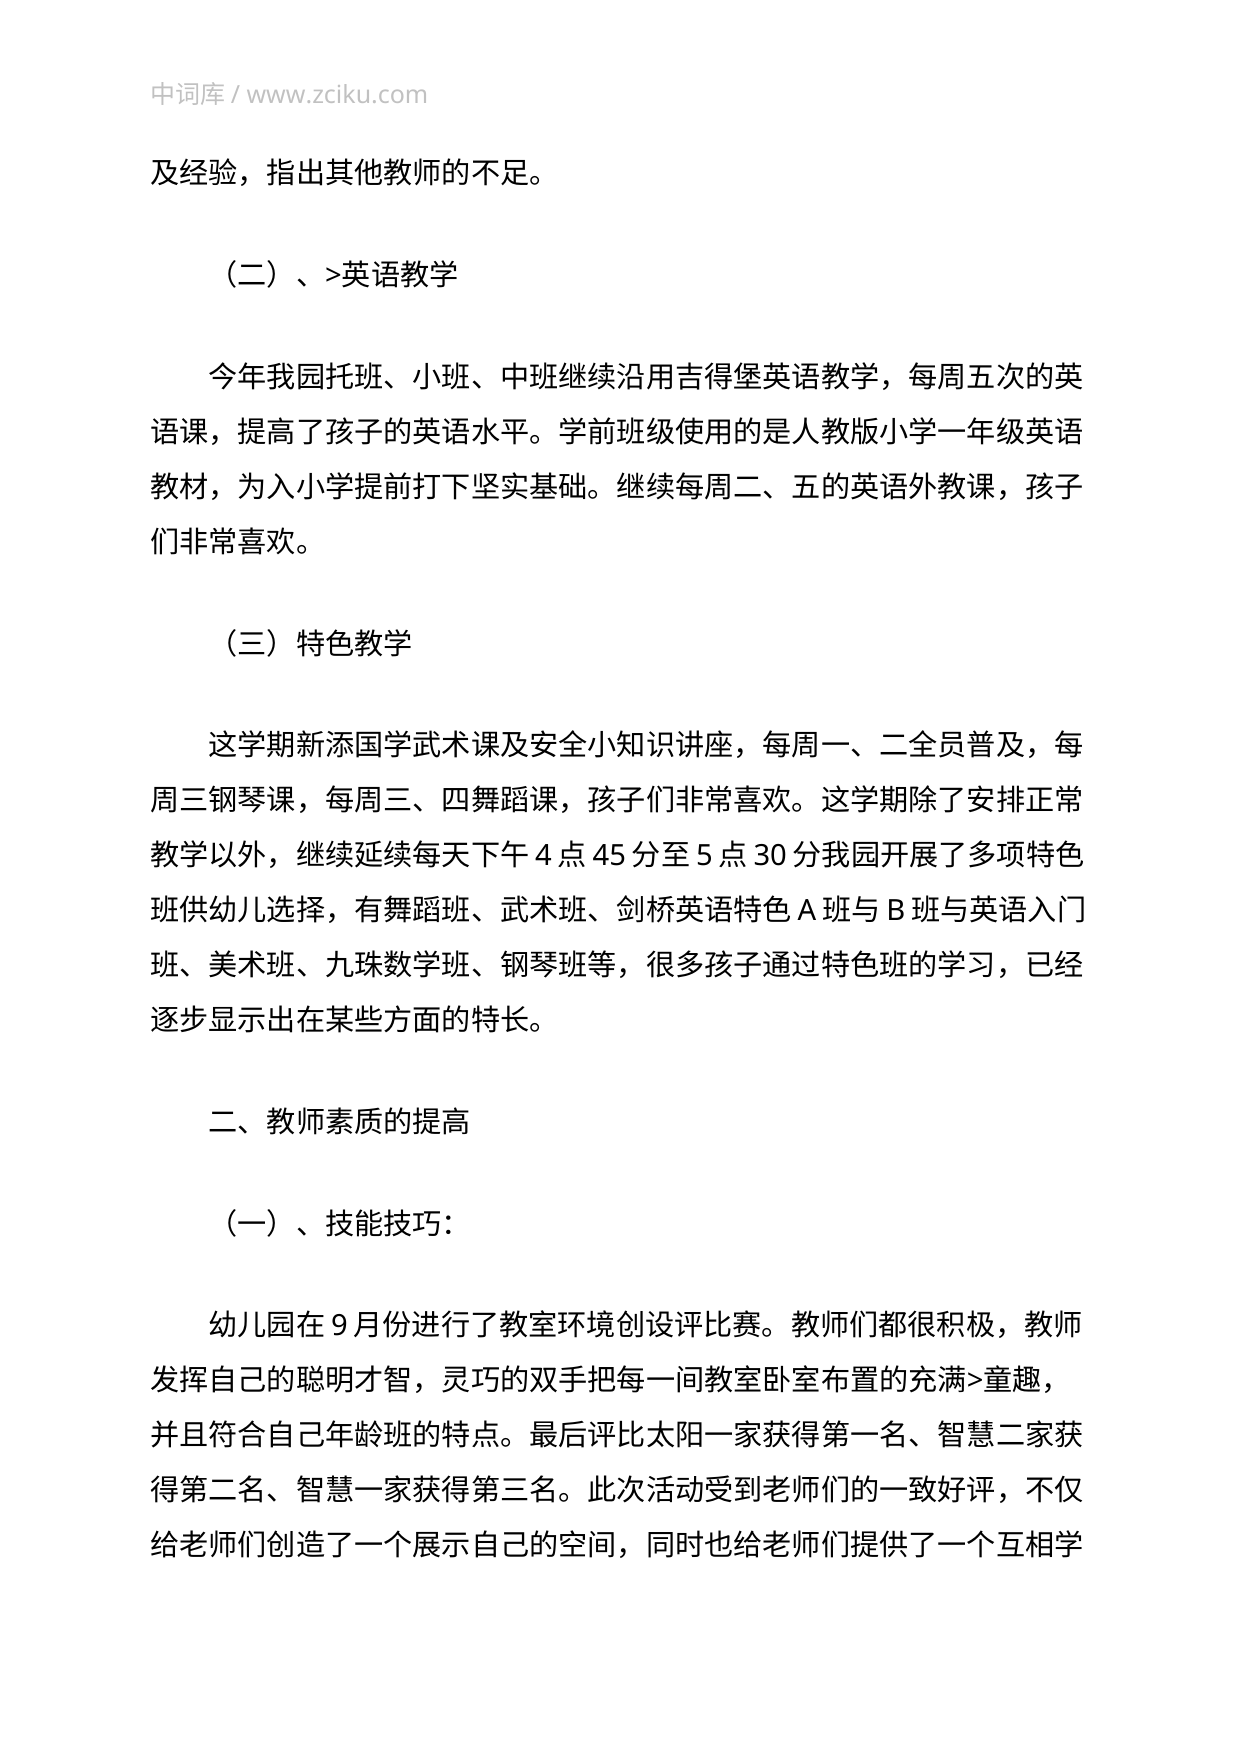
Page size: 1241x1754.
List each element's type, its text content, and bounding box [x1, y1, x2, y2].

text （二）、>英语教学 [150, 252, 1090, 294]
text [150, 1302, 1090, 1564]
text 二、教师素质的提高 [150, 1098, 1090, 1141]
text 今年我园托班、小班、中班继续沿用吉得堡英语教学，每周五次的英语课，提高了孩子的英语水平。学前班级使用的是人教版小学一年级英语教材，为入小学提前打下坚实基础。继续每周二、五的英语外教课，孩子们非常喜欢。 [150, 354, 1090, 561]
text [150, 150, 1090, 192]
text 这学期新添国学武术课及安全小知识讲座，每周一、二全员普及，每周三钢琴课，每周三、四舞蹈课，孩子们非常喜欢。这学期除了安排正常教学以外，继续延续每天下午4点45分至5点30分我园开展了多项特色班供幼儿选择，有舞蹈班、武术班、剑桥英语特色A班与B班与英语入门班、美术班、九珠数学班、钢琴班等，很多孩子通过特色班的学习，已经逐步显示出在某些方面的特长。 [150, 722, 1090, 1039]
text （一）、技能技巧： [150, 1200, 1090, 1242]
text （三）特色教学 [150, 620, 1090, 662]
